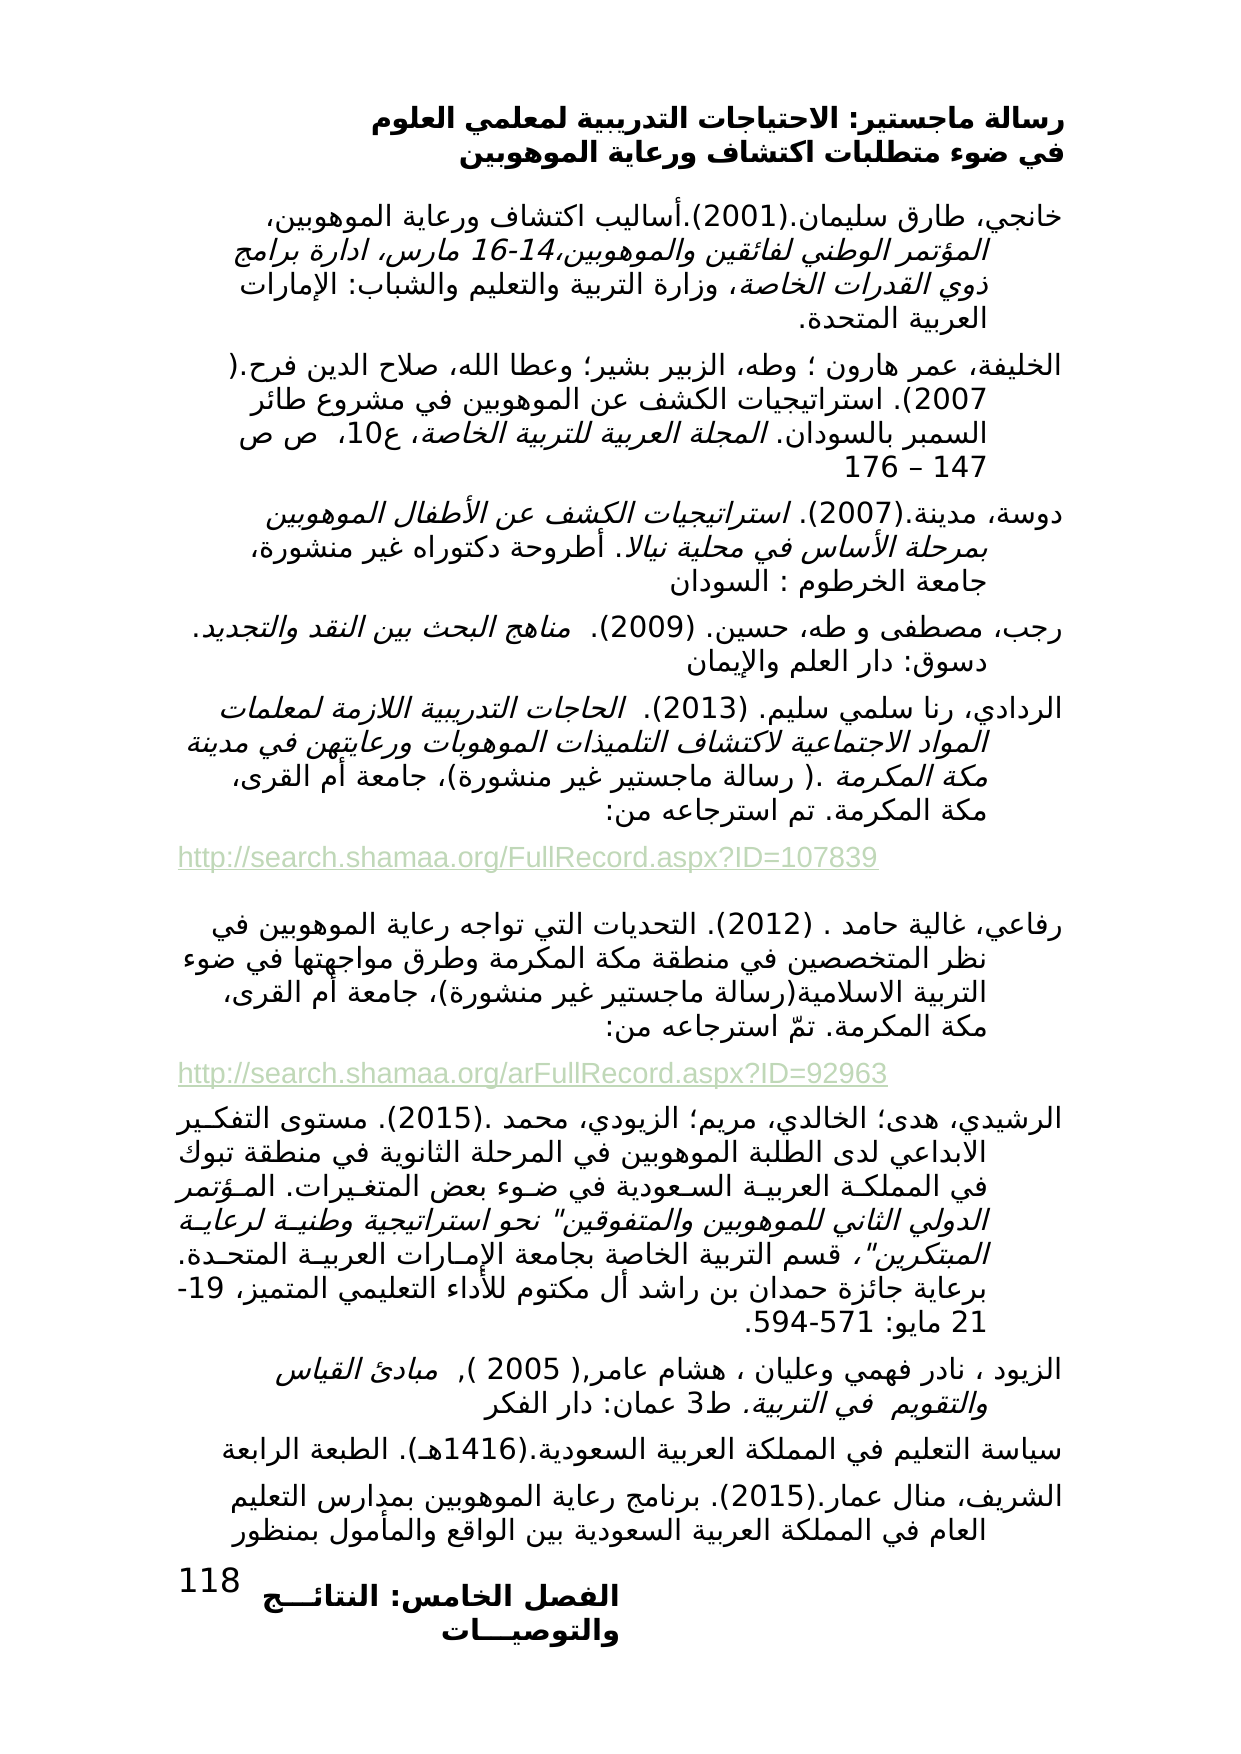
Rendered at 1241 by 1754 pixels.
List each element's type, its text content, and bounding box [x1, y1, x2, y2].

text http://search.shamaa.org/arFullRecord.aspx?ID=92963 [177, 1056, 1063, 1089]
text الخليفة، عمر هارون ؛ وطه، الزبير بشير؛ وعطا الله، صلاح الدين فرح.(2007). استراتيجيات الكشف عن الموهوبين في مشروع طائر السمبر بالسودان. المجلة العربية للتربية الخاصة، ع10، ص ص 147 – 176 [177, 348, 1063, 484]
text http://search.shamaa.org/FullRecord.aspx?ID=107839 [177, 839, 1063, 873]
text رفاعي، غالية حامد . (2012). التحديات التي تواجه رعاية الموهوبين في نظر المتخصصين في منطقة مكة المكرمة وطرق مواجهتها في ضوء التربية الاسلامية(رسالة ماجستير غير منشورة)، جامعة أم القرى، مكة المكرمة. تمّ استرجاعه من: [177, 907, 1063, 1043]
text خانجي، طارق سليمان.(2001).أساليب اكتشاف ورعاية الموهوبين، المؤتمر الوطني لفائقين والموهوبين،14-16 مارس، ادارة برامج ذوي القدرات الخاصة، وزارة التربية والتعليم والشباب: الإمارات العربية المتحدة. [177, 200, 1063, 336]
text الزيود ، نادر فهمي وعليان ، هشام عامر,( 2005 ), مبادئ القياس والتقويم في التربية. ط3 عمان: دار الفكر [177, 1352, 1063, 1420]
text رجب، مصطفى و طه، حسين. (2009). مناهج البحث بين النقد والتجديد. دسوق: دار العلم والإيمان [177, 611, 1063, 679]
text الردادي، رنا سلمي سليم. (2013). الحاجات التدريبية اللازمة لمعلمات المواد الاجتماعية لاكتشاف التلميذات الموهوبات ورعايتهن في مدينة مكة المكرمة .( رسالة ماجستير غير منشورة)، جامعة أم القرى، مكة المكرمة. تم استرجاعه من: [177, 691, 1063, 827]
text سياسة التعليم في المملكة العربية السعودية.(1416هـ). الطبعة الرابعة [177, 1432, 1063, 1466]
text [177, 1479, 1063, 1547]
text الرشيدي، هدى؛ الخالدي، مريم؛ الزيودي، محمد .(2015). مستوى التفكير الابداعي لدى الطلبة الموهوبين في المرحلة الثانوية في منطقة تبوك في المملكة العربية السعودية في ضوء بعض المتغيرات. المؤتمر الدولي الثاني للموهوبين والمتفوقين" نحو استراتيجية وطنية لرعاية المبتكرين"، قسم التربية الخاصة بجامعة الإمارات العربية المتحدة. برعاية جائزة حمدان بن راشد أل مكتوم للأداء التعليمي المتميز، 19-21 مايو: 571-594. [177, 1102, 1063, 1339]
text دوسة، مدينة.(2007). استراتيجيات الكشف عن الأطفال الموهوبين بمرحلة الأساس في محلية نيالا. أطروحة دكتوراه غير منشورة، جامعة الخرطوم : السودان [177, 496, 1063, 598]
